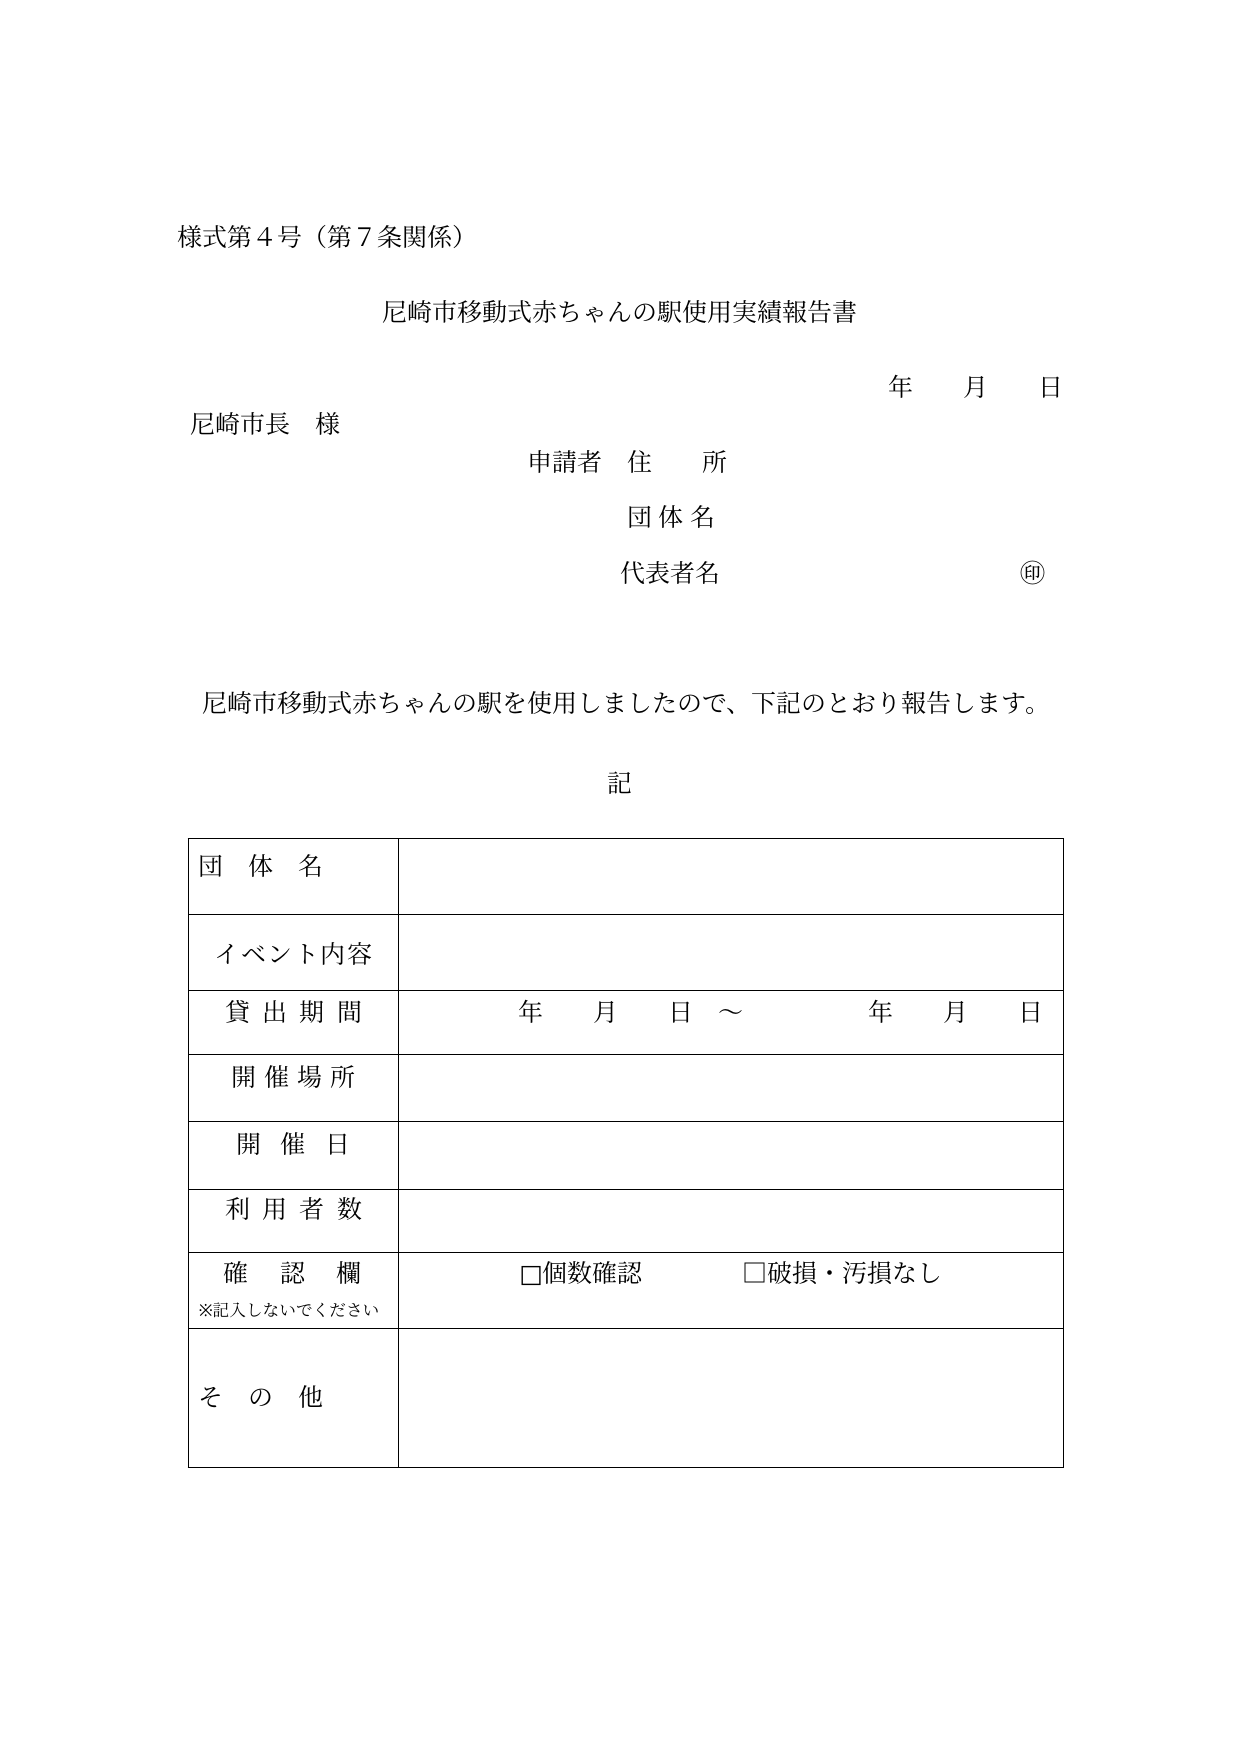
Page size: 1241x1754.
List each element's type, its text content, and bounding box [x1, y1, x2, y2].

table_cell その他 [189, 1329, 398, 1467]
text 尼崎市移動式赤ちゃんの駅使用実績報告書 [177, 292, 1063, 329]
subtitle 記 [177, 763, 1063, 801]
text 団 体 名 [177, 497, 963, 535]
table_cell イベント内容 [189, 915, 398, 990]
table_cell [399, 1329, 1063, 1467]
table_cell [399, 1122, 1063, 1188]
text 様式第４号（第７条関係） [177, 217, 1063, 254]
text 申請者 住 所 [177, 442, 963, 479]
table_cell [399, 1190, 1063, 1252]
table_cell □個数確認 □破損・汚損なし [399, 1253, 1063, 1328]
table_cell 貸出期間 [189, 991, 398, 1054]
table_cell 開 催 日 [189, 1122, 398, 1188]
text 代表者名 ㊞ [177, 553, 1063, 590]
table_cell 確 認 欄 ※記入しないでください [189, 1253, 398, 1328]
text 尼崎市長 様 [177, 404, 1063, 442]
table_cell 利用者数 [189, 1190, 398, 1252]
table_header [399, 839, 1063, 914]
table_cell [399, 1055, 1063, 1121]
text 尼崎市移動式赤ちゃんの駅を使用しましたので、下記のとおり報告します。 [177, 683, 1063, 721]
table_cell 開催場所 [189, 1055, 398, 1121]
text 年 月 日 [177, 367, 1063, 404]
table_cell 年 月 日 ～ 年 月 日 [399, 991, 1063, 1054]
table_header 団体名 [189, 839, 398, 914]
table_cell [399, 915, 1063, 990]
